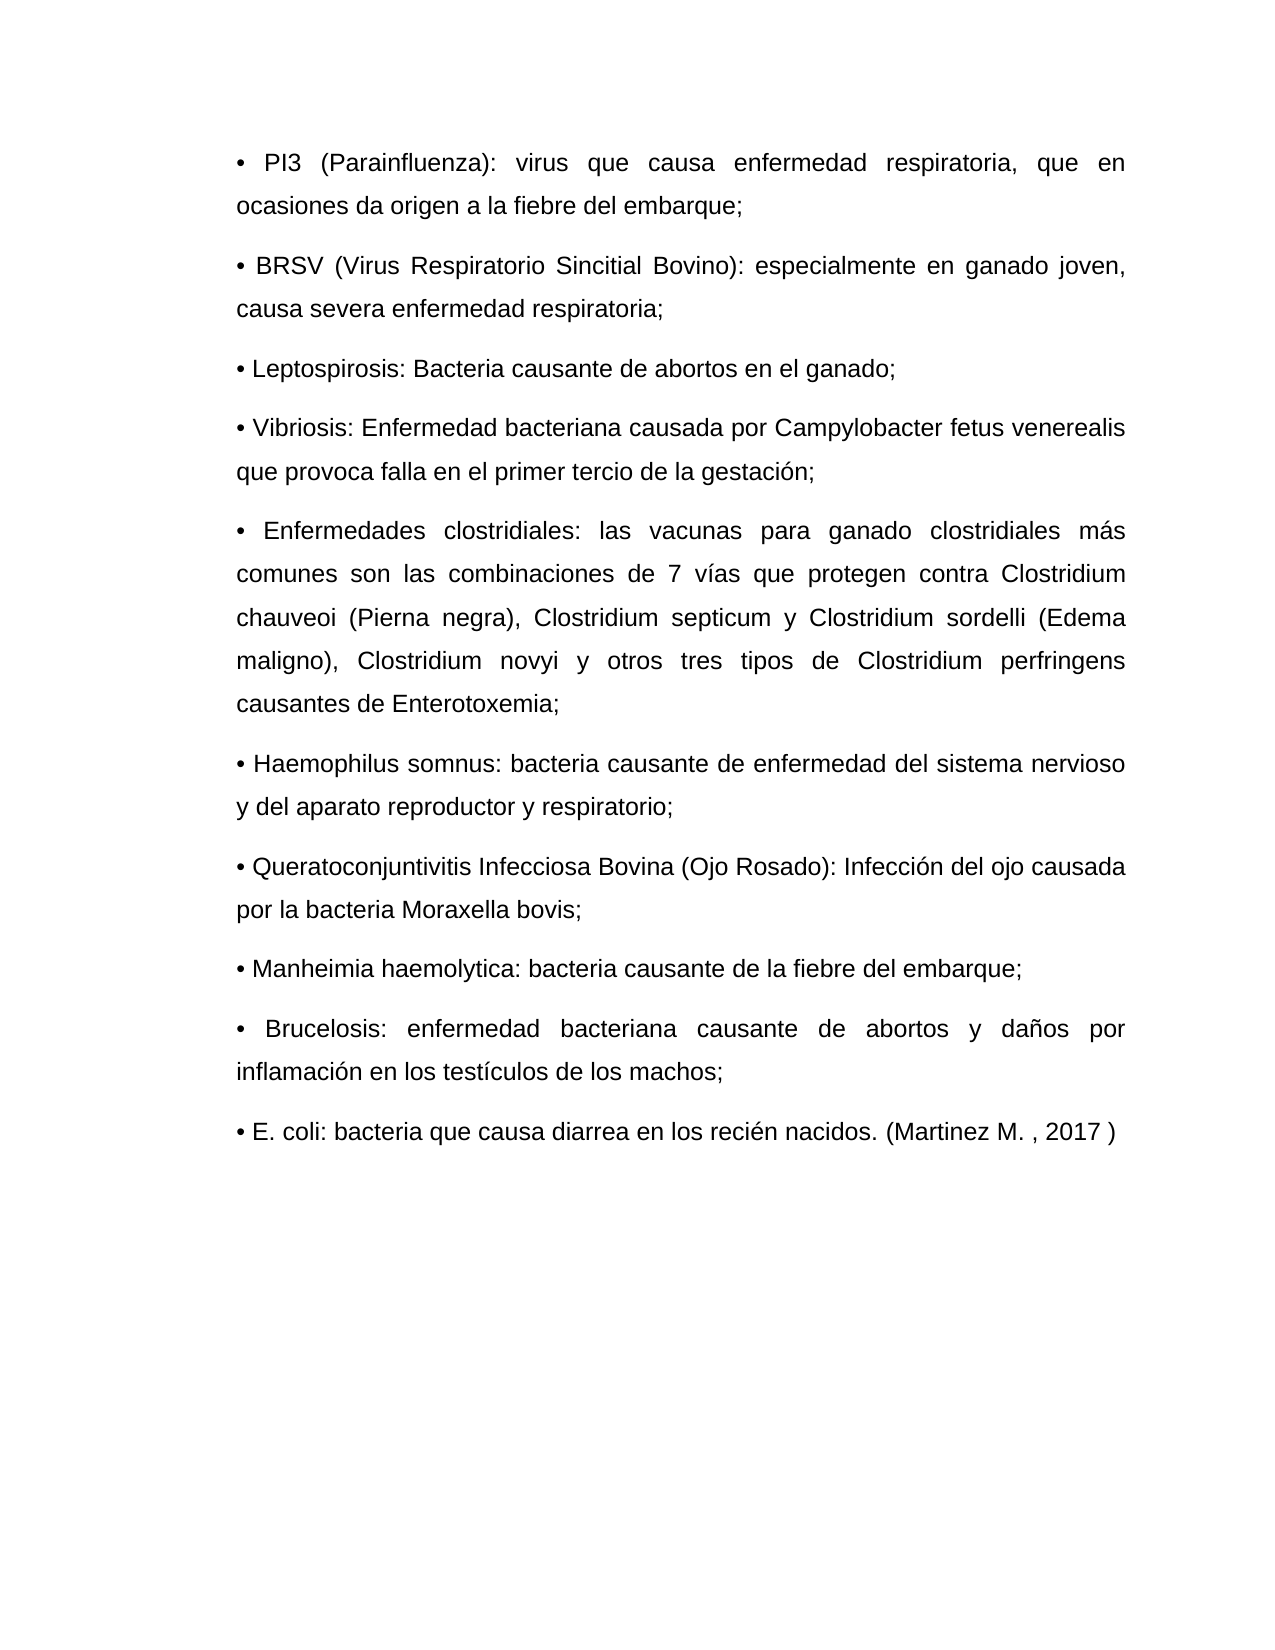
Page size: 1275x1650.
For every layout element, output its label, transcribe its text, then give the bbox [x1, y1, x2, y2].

text • Vibriosis: Enfermedad bacteriana causada por Campylobacter fetus venerealis que provoca falla en el primer tercio de la gestación; [236, 413, 1127, 485]
text • Enfermedades clostridiales: las vacunas para ganado clostridiales más comunes son las combinaciones de 7 vías que protegen contra Clostridium chauveoi (Pierna negra), Clostridium septicum y Clostridium sordelli (Edema maligno), Clostridium novyi y otros tres tipos de Clostridium perfringens causantes de Enterotoxemia; [236, 516, 1127, 717]
text • Manheimia haemolytica: bacteria causante de la fiebre del embarque; [236, 954, 1127, 983]
text • Brucelosis: enfermedad bacteriana causante de abortos y daños por inflamación en los testículos de los machos; [236, 1014, 1127, 1086]
text • Haemophilus somnus: bacteria causante de enfermedad del sistema nervioso y del aparato reproductor y respiratorio; [236, 748, 1127, 820]
text • Queratoconjuntivitis Infecciosa Bovina (Ojo Rosado): Infección del ojo causada por la bacteria Moraxella bovis; [236, 851, 1127, 923]
text • E. coli: bacteria que causa diarrea en los recién nacidos. (Martinez M. , 2017 ) [236, 1117, 1127, 1146]
text • Leptospirosis: Bacteria causante de abortos en el ganado; [236, 353, 1127, 382]
text • PI3 (Parainfluenza): virus que causa enfermedad respiratoria, que en ocasiones da origen a la fiebre del embarque; [236, 148, 1127, 219]
text • BRSV (Virus Respiratorio Sincitial Bovino): especialmente en ganado joven, causa severa enfermedad respiratoria; [236, 251, 1127, 322]
